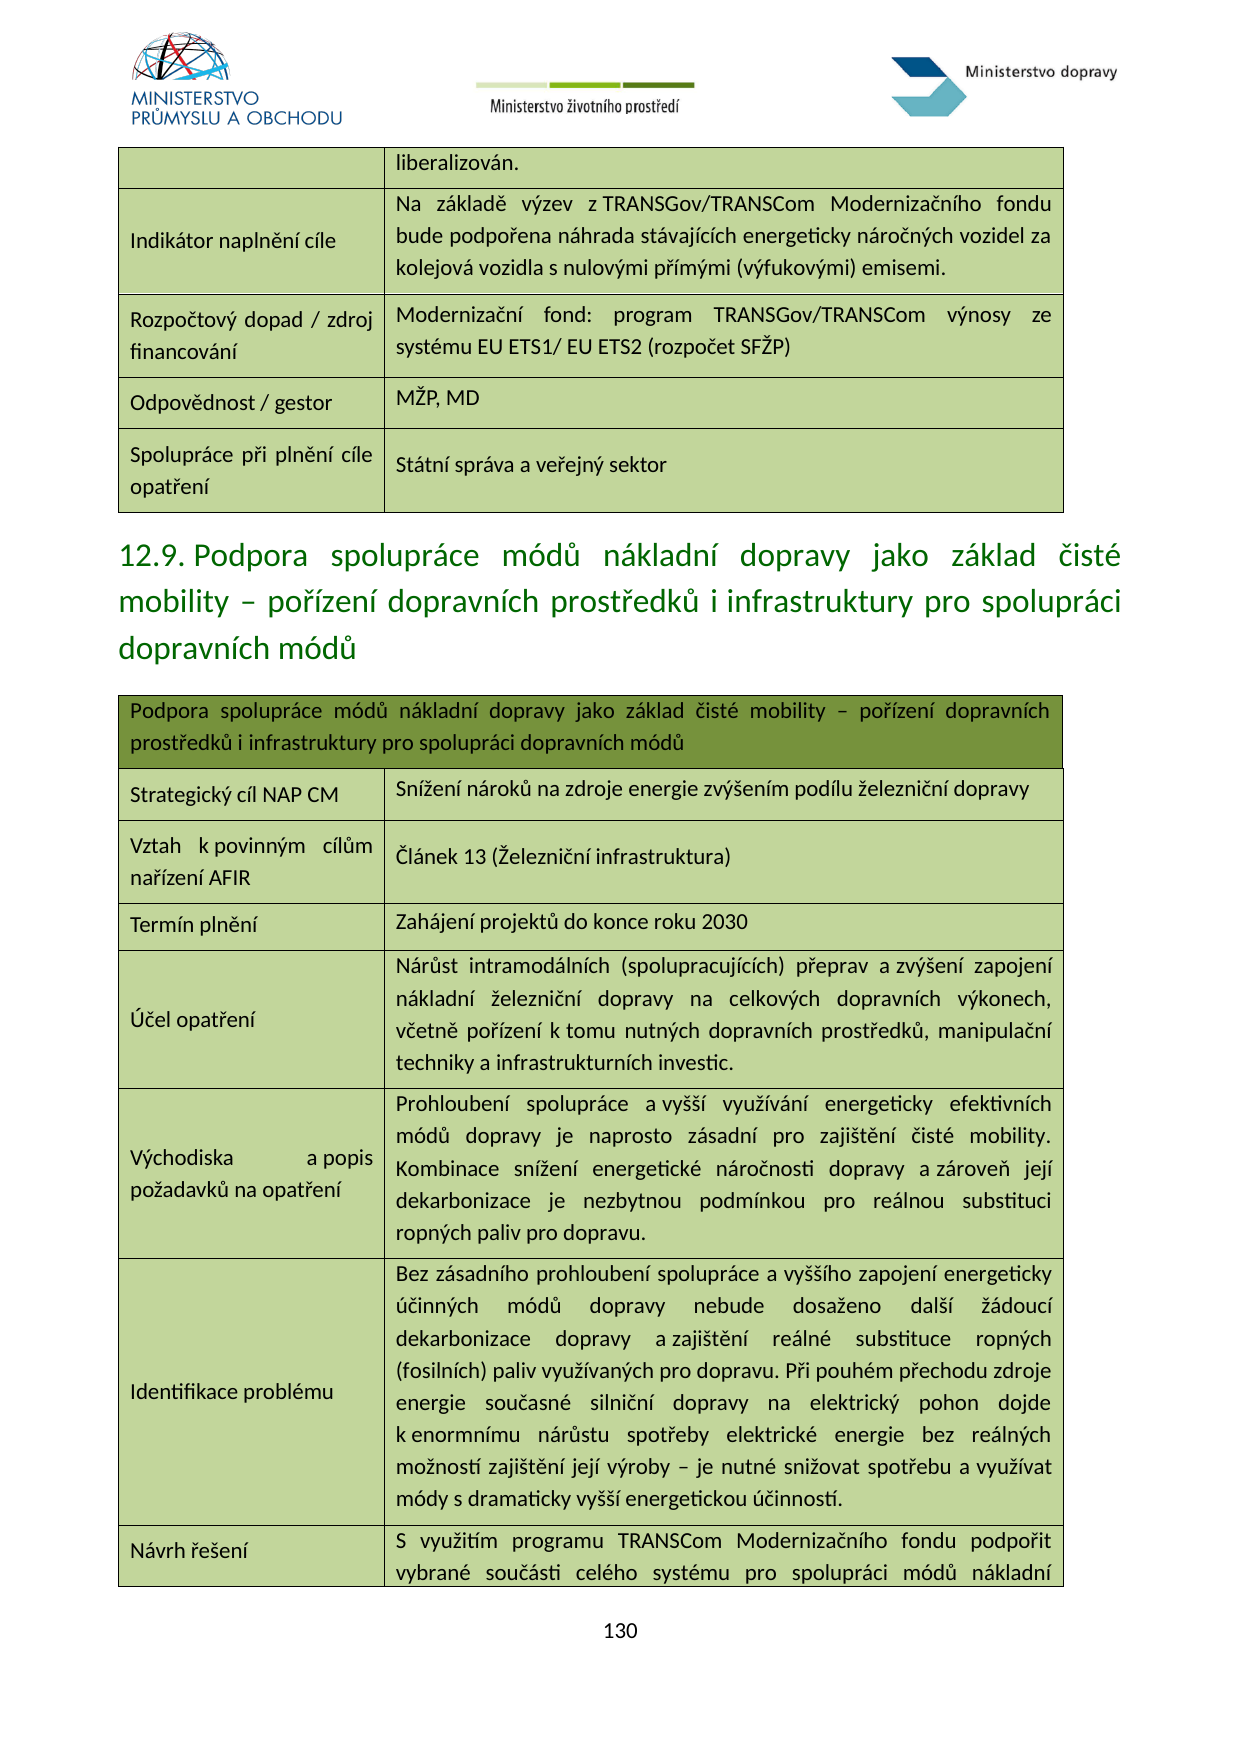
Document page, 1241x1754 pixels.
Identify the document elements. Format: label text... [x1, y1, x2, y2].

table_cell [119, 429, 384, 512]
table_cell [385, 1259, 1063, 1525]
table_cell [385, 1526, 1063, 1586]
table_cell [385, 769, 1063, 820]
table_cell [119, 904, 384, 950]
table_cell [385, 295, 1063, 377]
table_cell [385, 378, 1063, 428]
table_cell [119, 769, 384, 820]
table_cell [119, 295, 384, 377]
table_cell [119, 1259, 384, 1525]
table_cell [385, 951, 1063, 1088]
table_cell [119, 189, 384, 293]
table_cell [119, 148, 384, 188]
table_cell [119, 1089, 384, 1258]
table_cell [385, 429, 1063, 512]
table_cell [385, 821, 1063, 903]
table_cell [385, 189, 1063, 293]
subtitle Podpora spolupráce módů nákladní dopravy jako základ čisté mobility – pořízení dopravních prostředků i infrastruktury pro spolupráci dopravních módů [118, 534, 1122, 668]
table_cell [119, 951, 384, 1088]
picture [124, 25, 353, 129]
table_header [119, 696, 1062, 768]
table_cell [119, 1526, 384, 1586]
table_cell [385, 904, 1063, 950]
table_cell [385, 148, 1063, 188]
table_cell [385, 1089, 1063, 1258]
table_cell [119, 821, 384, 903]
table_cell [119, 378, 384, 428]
picture [886, 11, 1123, 117]
